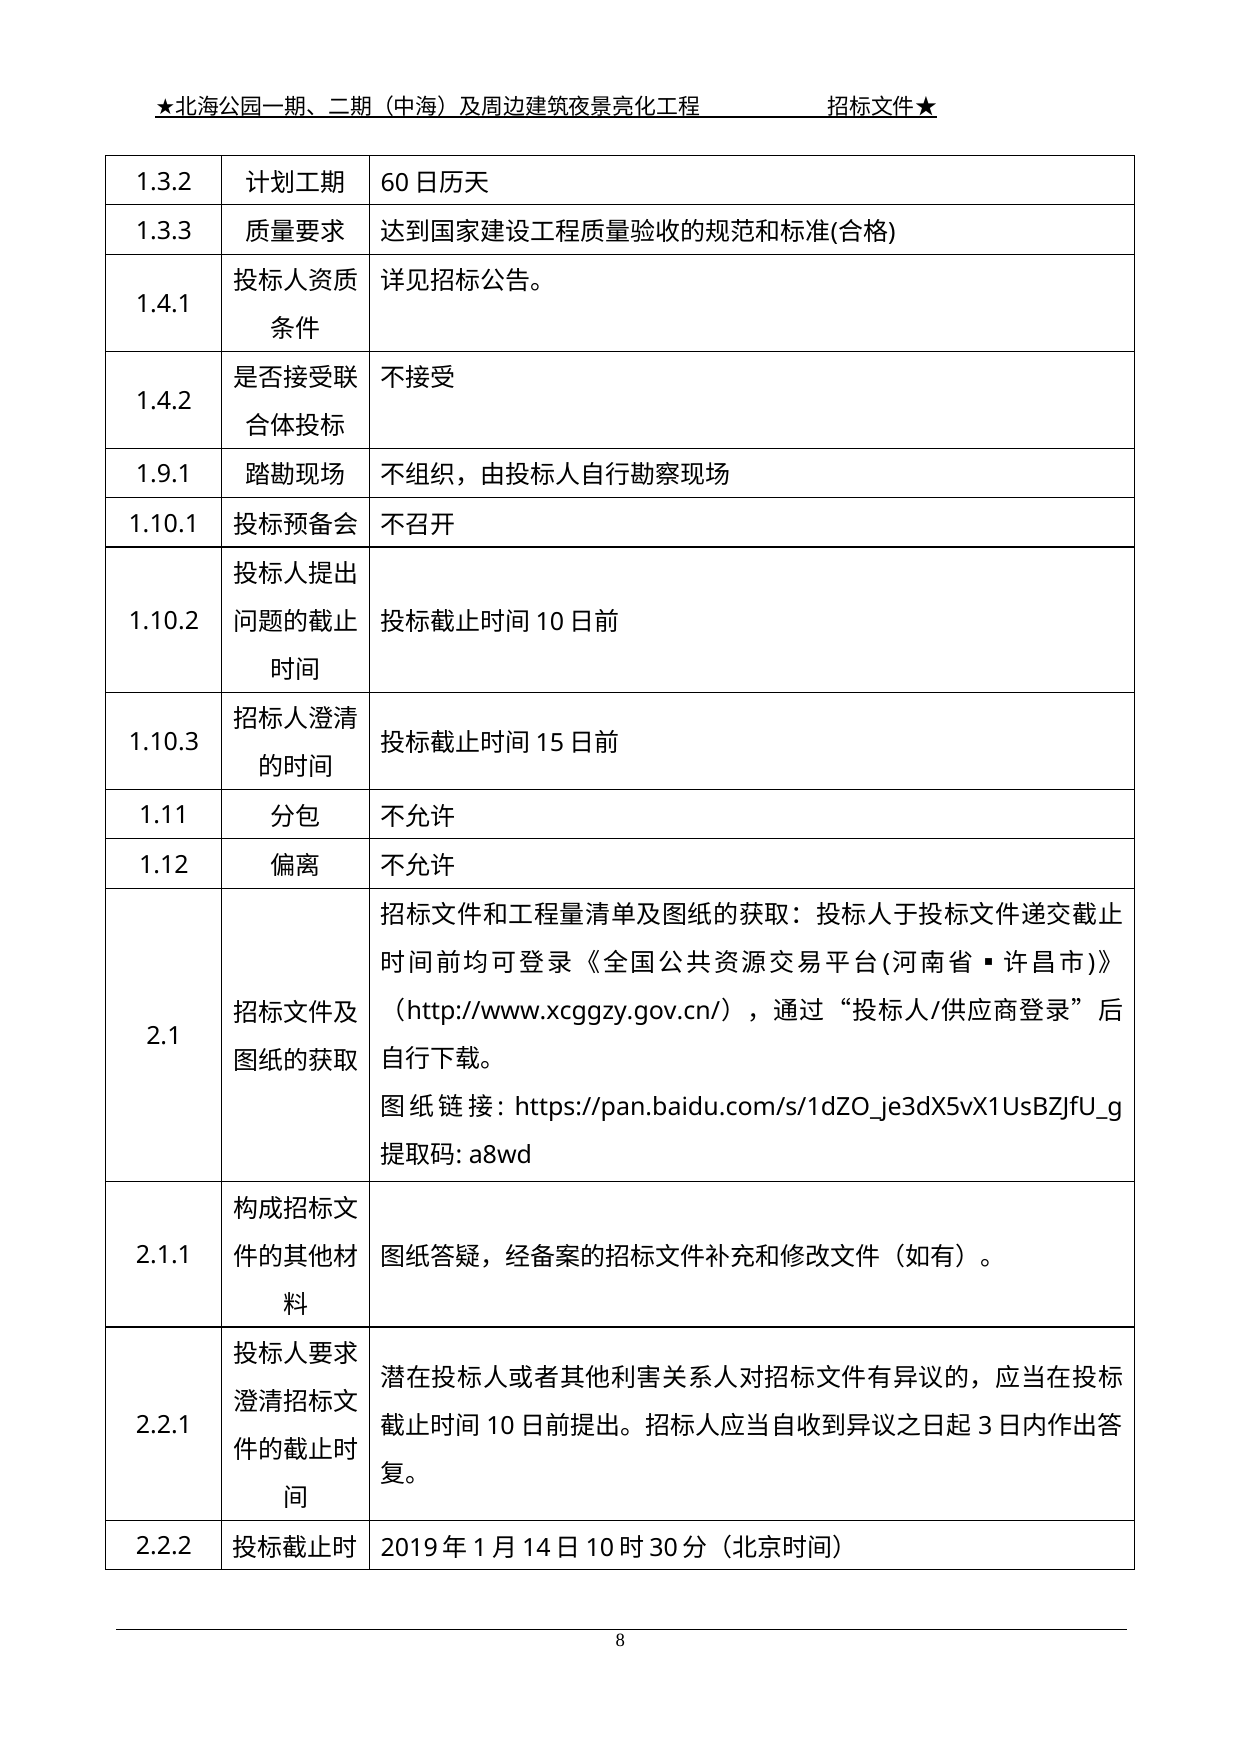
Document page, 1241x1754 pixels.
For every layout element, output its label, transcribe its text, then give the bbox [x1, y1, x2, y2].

table_cell 1.3.3 [106, 205, 221, 253]
table_cell 60日历天 [370, 156, 1134, 204]
table_cell 2.1 [106, 889, 221, 1181]
table_cell 计划工期 [222, 156, 369, 204]
table_cell 详见招标公告。 [370, 255, 1134, 351]
table_cell 2.2.1 [106, 1328, 221, 1520]
table_cell 构成招标文件的其他材料 [222, 1182, 369, 1326]
table_cell 招标文件及图纸的获取 [222, 889, 369, 1181]
table_cell 招标文件和工程量清单及图纸的获取：投标人于投标文件递交截止时间前均可登录《全国公共资源交易平台(河南省▪许昌市)》（http://www.xcggzy.gov.cn/），通过“投标人/供应商登录”后自行下载。 图纸链接: https://pan.baidu.com/s/1dZO_je3dX5vX1UsBZJfU_g 提取码: a8wd [370, 889, 1134, 1181]
table_cell 1.10.1 [106, 498, 221, 546]
table_cell 1.9.1 [106, 449, 221, 497]
table_cell 1.11 [106, 790, 221, 838]
table_cell 不接受 [370, 352, 1134, 448]
table_cell 质量要求 [222, 205, 369, 253]
table_cell 1.10.2 [106, 548, 221, 692]
table_cell 是否接受联合体投标 [222, 352, 369, 448]
table_cell 2.2.2 [106, 1521, 221, 1569]
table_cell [370, 1521, 1134, 1569]
table_cell 投标人要求澄清招标文件的截止时间 [222, 1328, 369, 1520]
table_cell 分包 [222, 790, 369, 838]
table_cell 投标人提出问题的截止时间 [222, 548, 369, 692]
table_cell 不组织，由投标人自行勘察现场 [370, 449, 1134, 497]
table_cell 偏离 [222, 839, 369, 887]
table_cell 1.4.1 [106, 255, 221, 351]
table_cell 2.1.1 [106, 1182, 221, 1326]
table_cell 投标截止时间10日前 [370, 548, 1134, 692]
table_cell 不允许 [370, 839, 1134, 887]
table_cell 投标预备会 [222, 498, 369, 546]
table_cell 1.3.2 [106, 156, 221, 204]
table_cell 招标人澄清的时间 [222, 693, 369, 789]
table_cell 1.10.3 [106, 693, 221, 789]
table_cell 投标截止时间15日前 [370, 693, 1134, 789]
table_cell 不召开 [370, 498, 1134, 546]
table_cell 投标人资质条件 [222, 255, 369, 351]
table_cell 1.12 [106, 839, 221, 887]
table_cell 踏勘现场 [222, 449, 369, 497]
table_cell 达到国家建设工程质量验收的规范和标准(合格) [370, 205, 1134, 253]
table_cell 图纸答疑，经备案的招标文件补充和修改文件（如有）。 [370, 1182, 1134, 1326]
table_cell 不允许 [370, 790, 1134, 838]
table_cell 1.4.2 [106, 352, 221, 448]
table_cell 投标截止时间 [222, 1521, 369, 1569]
table_cell 潜在投标人或者其他利害关系人对招标文件有异议的，应当在投标截止时间10日前提出。招标人应当自收到异议之日起3日内作出答复。 [370, 1328, 1134, 1520]
